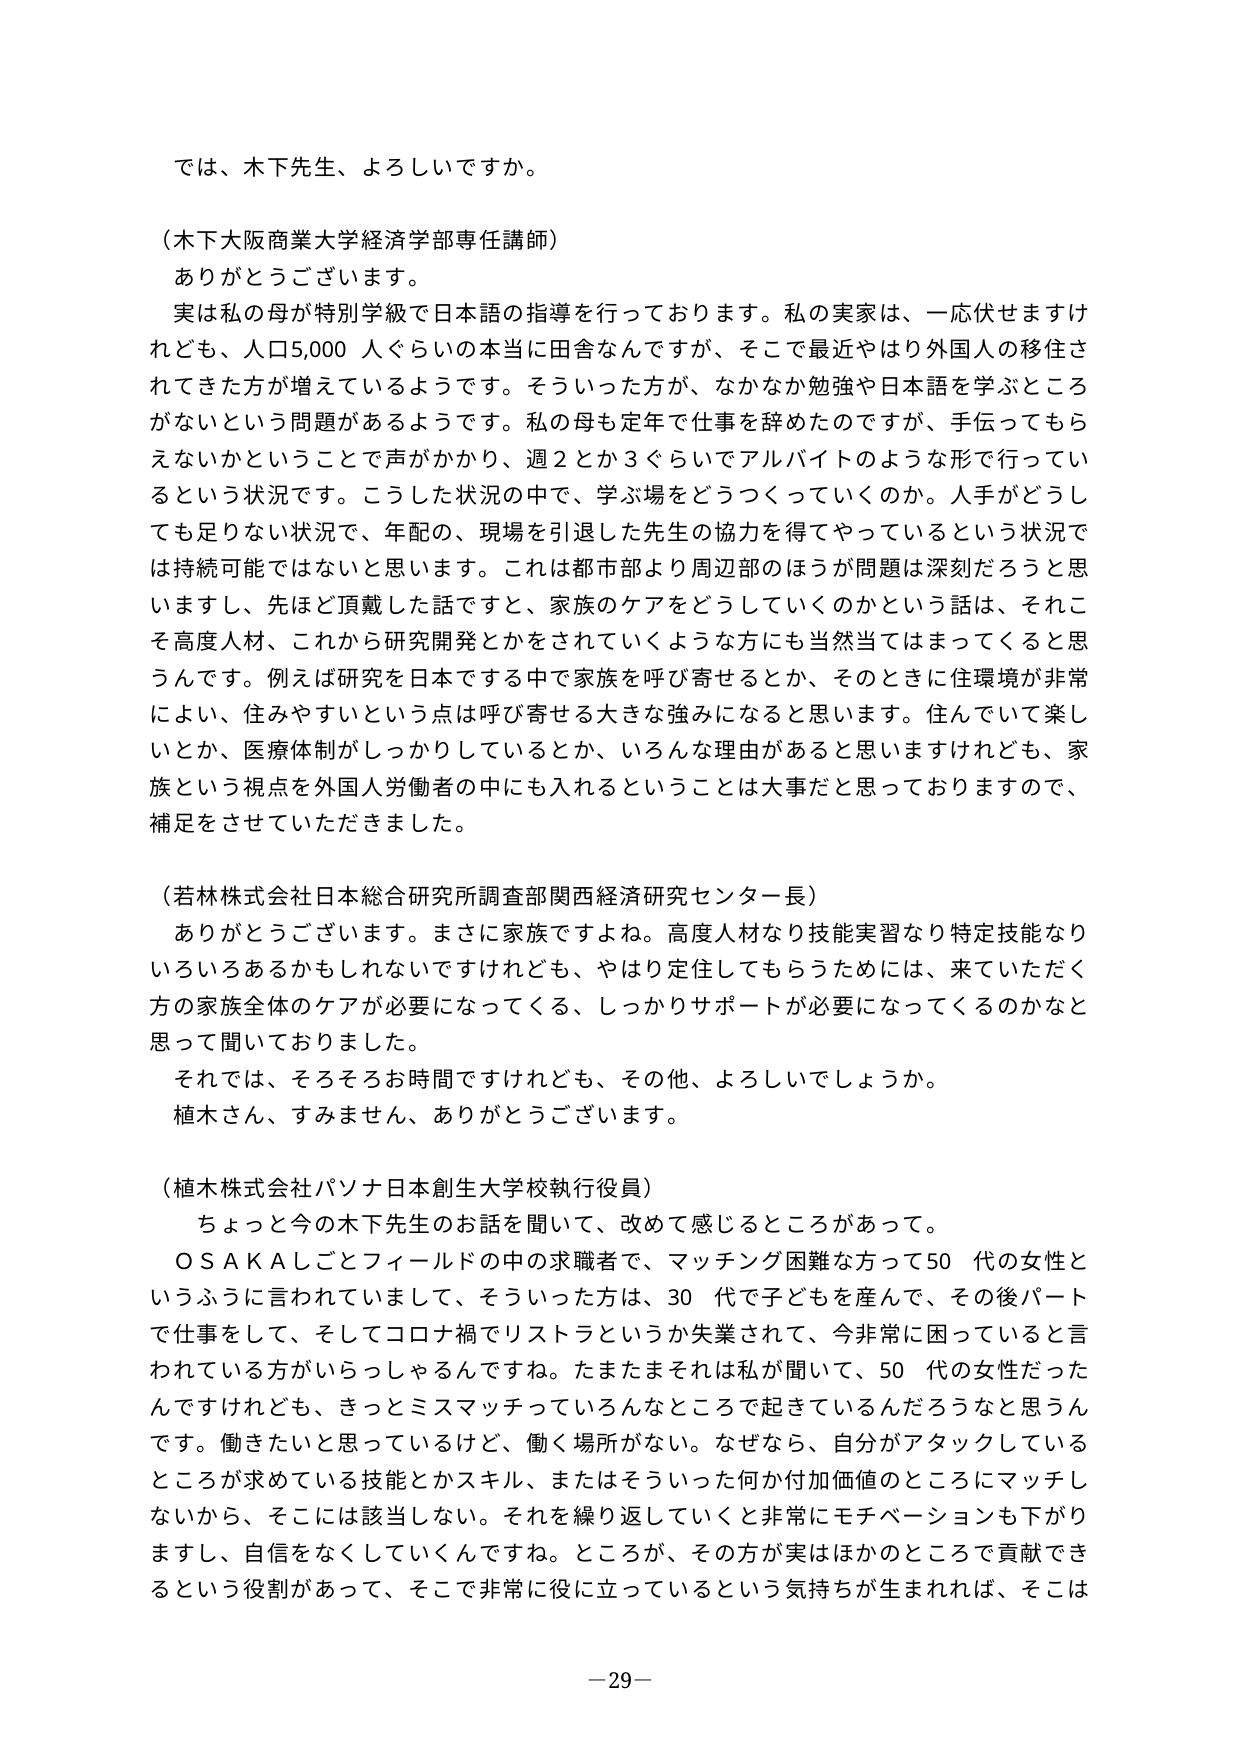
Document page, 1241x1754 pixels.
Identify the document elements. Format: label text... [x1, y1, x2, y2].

text ありがとうございます。 [149, 257, 1091, 294]
text （若林株式会社日本総合研究所調査部関西経済研究センター長） [149, 877, 1091, 913]
text それでは、そろそろお時間ですけれども、その他、よろしいでしょうか。 [149, 1059, 1091, 1096]
text ちょっと今の木下先生のお話を聞いて、改めて感じるところがあって。 [149, 1205, 1091, 1242]
text （植木株式会社パソナ日本創生大学校執行役員） [149, 1169, 1091, 1205]
text 実は私の母が特別学級で日本語の指導を行っております。私の実家は、一応伏せますけれども、人口5,000人ぐらいの本当に田舎なんですが、そこで最近やはり外国人の移住されてきた方が増えているようです。そういった方が、なかなか勉強や日本語を学ぶところがないという問題があるようです。私の母も定年で仕事を辞めたのですが、手伝ってもらえないかということで声がかかり、週２とか３ぐらいでアルバイトのような形で行っているという状況です。こうした状況の中で、学ぶ場をどうつくっていくのか。人手がどうしても足りない状況で、年配の、現場を引退した先生の協力を得てやっているという状況では持続可能ではないと思います。これは都市部より周辺部のほうが問題は深刻だろうと思いますし、先ほど頂戴した話ですと、家族のケアをどうしていくのかという話は、それこそ高度人材、これから研究開発とかをされていくような方にも当然当てはまってくると思うんです。例えば研究を日本でする中で家族を呼び寄せるとか、そのときに住環境が非常によい、住みやすいという点は呼び寄せる大きな強みになると思います。住んでいて楽しいとか、医療体制がしっかりしているとか、いろんな理由があると思いますけれども、家族という視点を外国人労働者の中にも入れるということは大事だと思っておりますので、補足をさせていただきました。 [149, 294, 1091, 841]
text （木下大阪商業大学経済学部専任講師） [149, 221, 1091, 257]
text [149, 1242, 1091, 1606]
text では、木下先生、よろしいですか。 [149, 148, 1091, 184]
text 植木さん、すみません、ありがとうございます。 [149, 1096, 1091, 1132]
text ありがとうございます。まさに家族ですよね。高度人材なり技能実習なり特定技能なりいろいろあるかもしれないですけれども、やはり定住してもらうためには、来ていただく方の家族全体のケアが必要になってくる、しっかりサポートが必要になってくるのかなと思って聞いておりました。 [149, 913, 1091, 1059]
